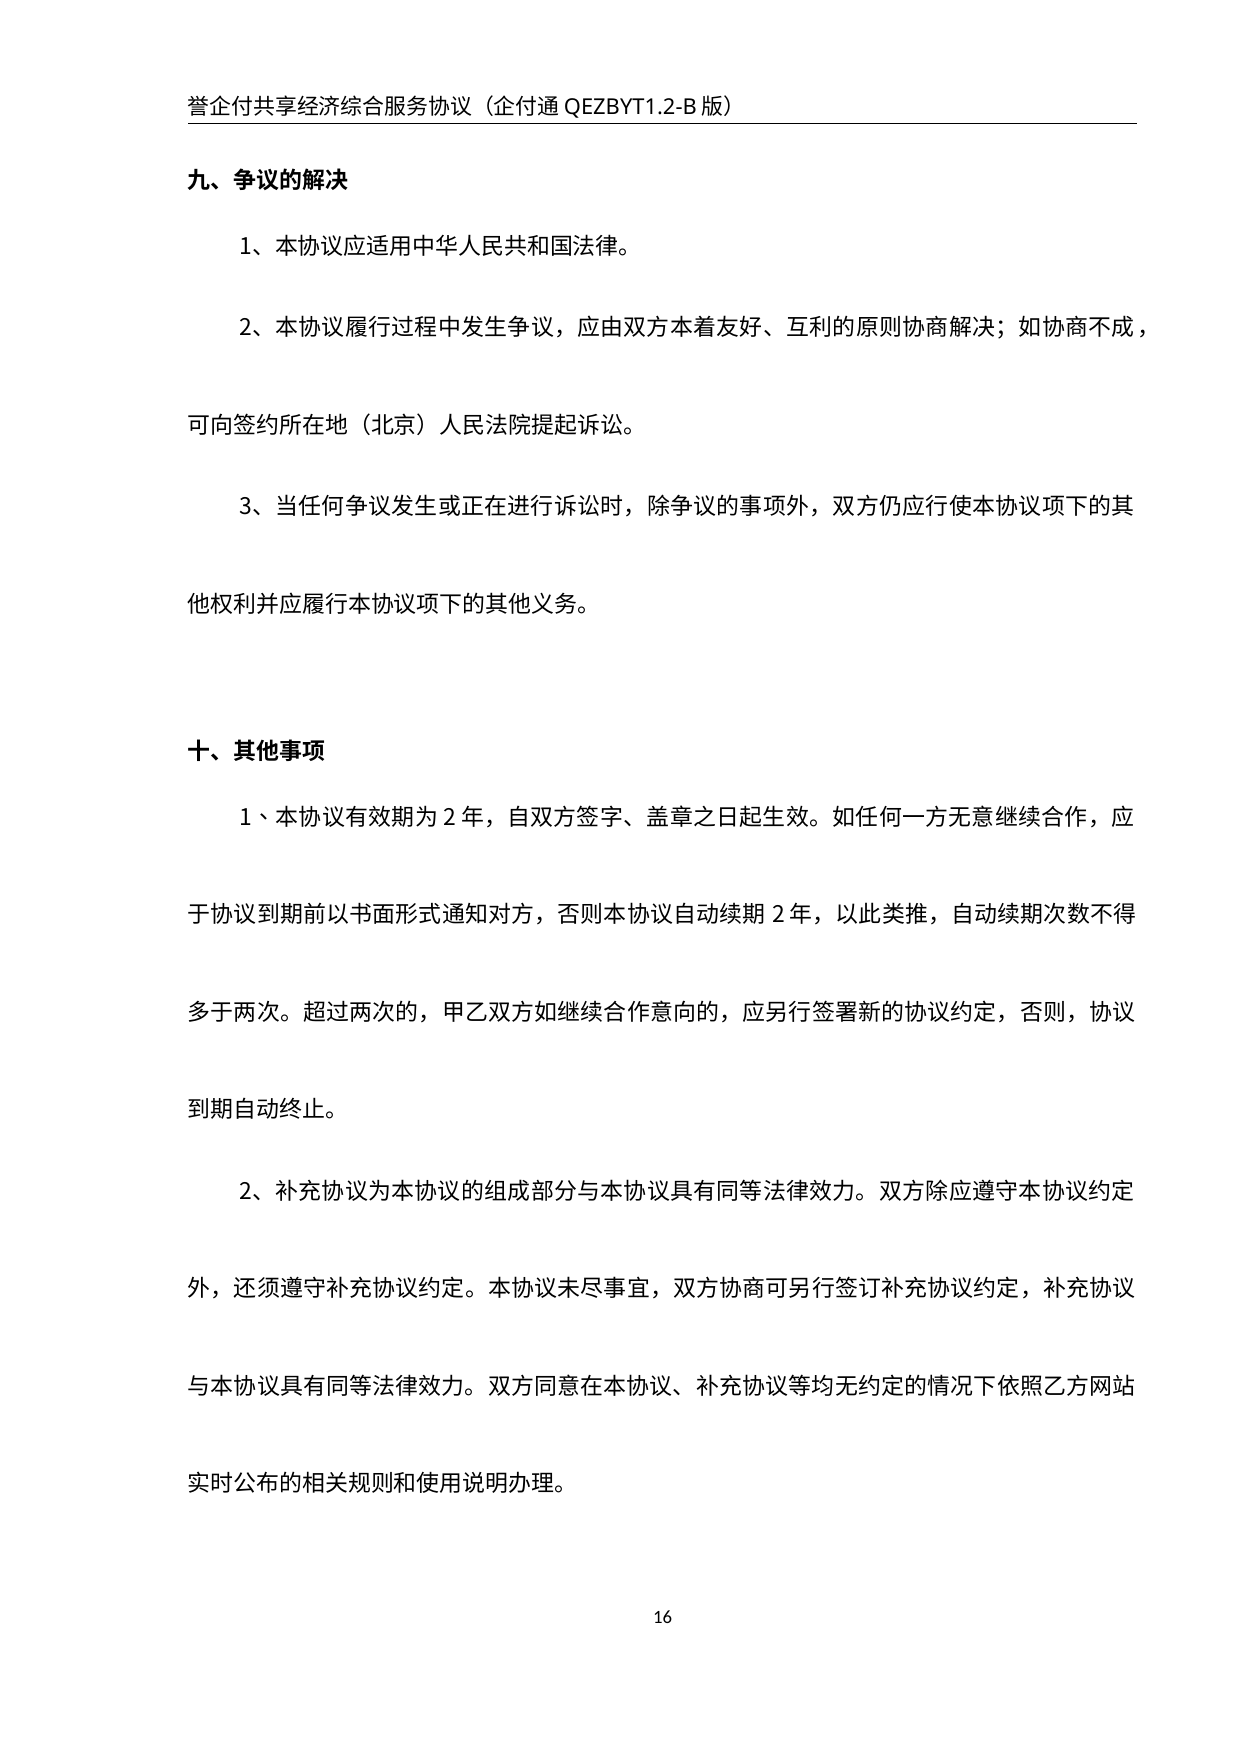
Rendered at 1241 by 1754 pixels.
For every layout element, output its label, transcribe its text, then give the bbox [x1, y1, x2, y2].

text 十、其他事项 [187, 733, 1137, 766]
text 3、当任何争议发生或正在进行诉讼时，除争议的事项外，双方仍应行使本协议项下的其他权利并应履行本协议项下的其他义务。 [187, 472, 1137, 635]
text 2、本协议履行过程中发生争议，应由双方本着友好、互利的原则协商解决；如协商不成，可向签约所在地（北京）人民法院提起诉讼。 [187, 293, 1137, 456]
text 2、补充协议为本协议的组成部分与本协议具有同等法律效力。双方除应遵守本协议约定外，还须遵守补充协议约定。本协议未尽事宜，双方协商可另行签订补充协议约定，补充协议与本协议具有同等法律效力。双方同意在本协议、补充协议等均无约定的情况下依照乙方网站实时公布的相关规则和使用说明办理。 [187, 1157, 1137, 1514]
text 九、争议的解决 [187, 162, 1137, 195]
text 1、本协议有效期为2年，自双方签字、盖章之日起生效。如任何一方无意继续合作，应于协议到期前以书面形式通知对方，否则本协议自动续期2年，以此类推，自动续期次数不得多于两次。超过两次的，甲乙双方如继续合作意向的，应另行签署新的协议约定，否则，协议到期自动终止。 [187, 783, 1137, 1140]
text 1、本协议应适用中华人民共和国法律。 [187, 212, 1137, 277]
